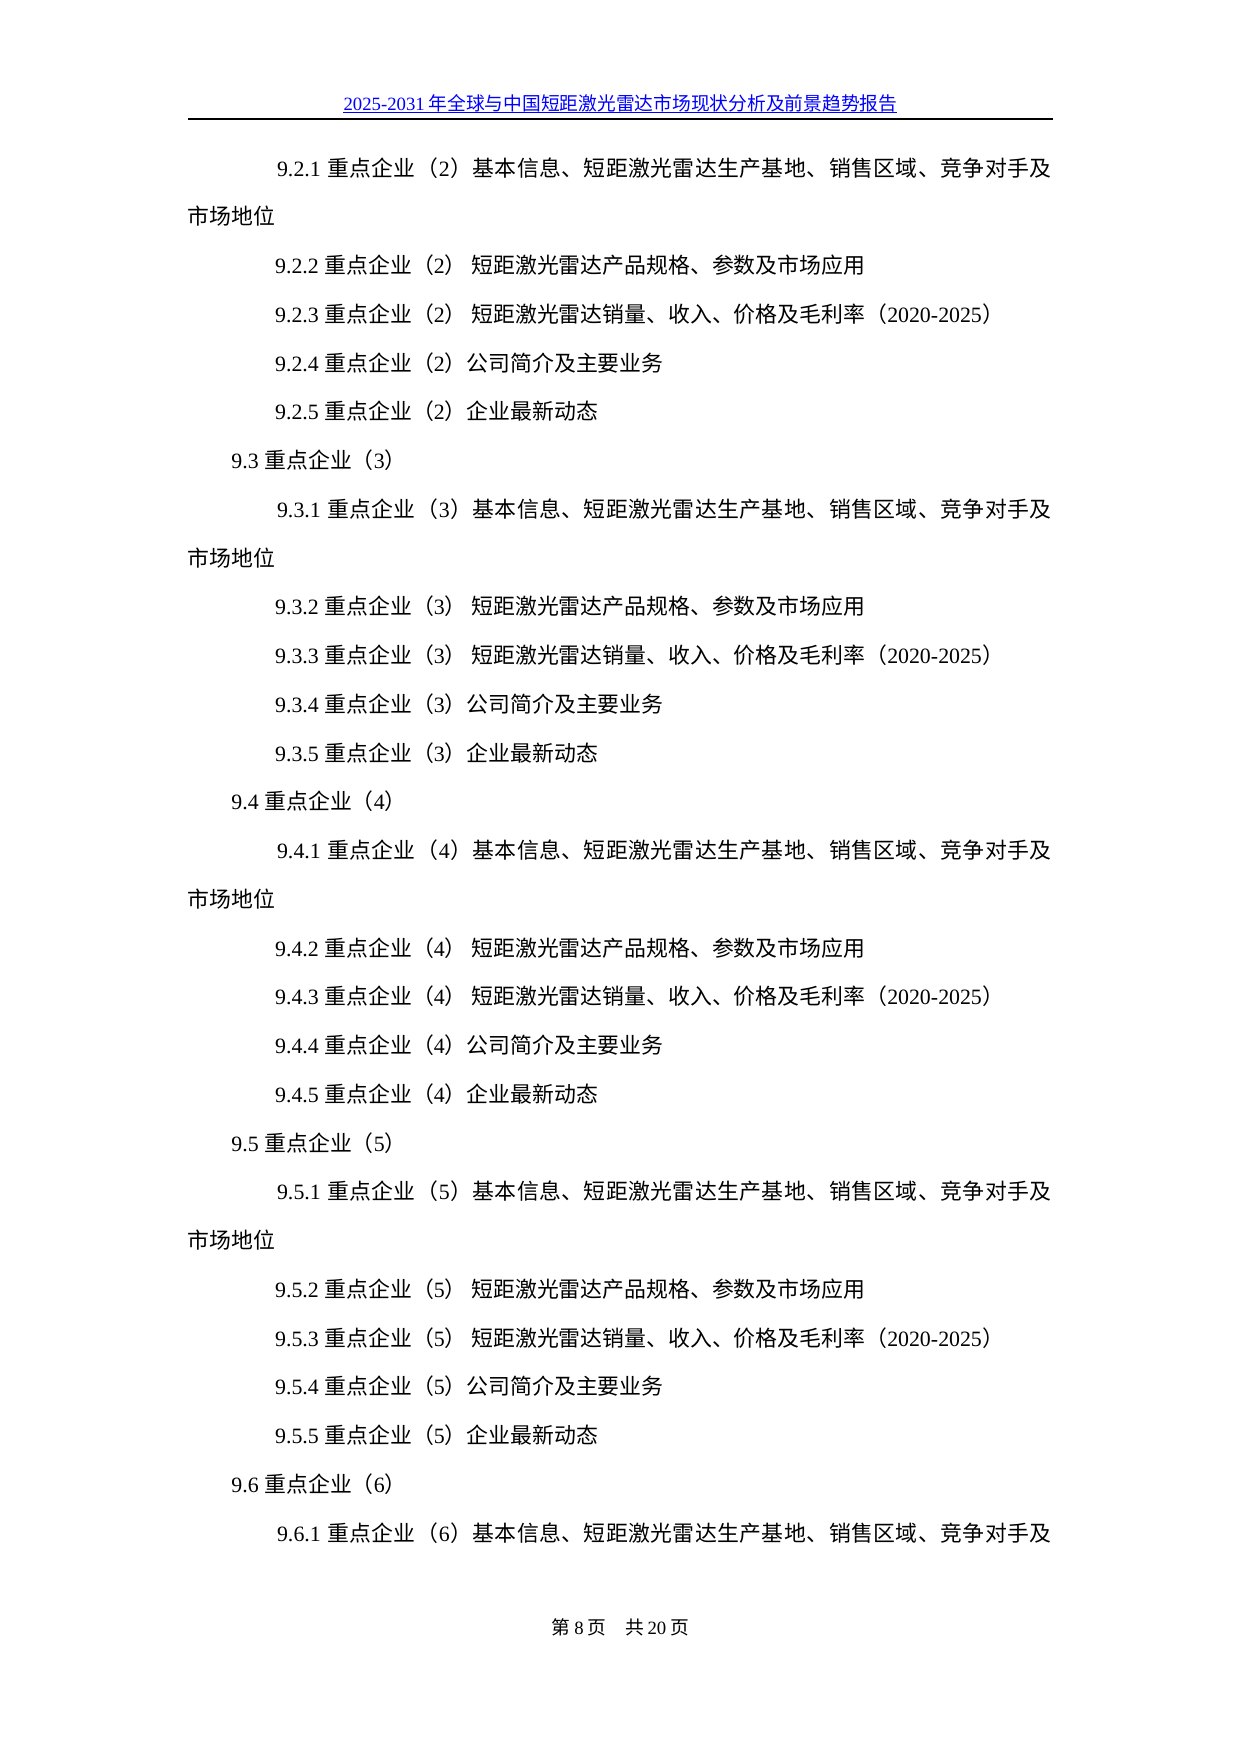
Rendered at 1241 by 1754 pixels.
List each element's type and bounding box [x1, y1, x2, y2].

text [187, 150, 1053, 1548]
